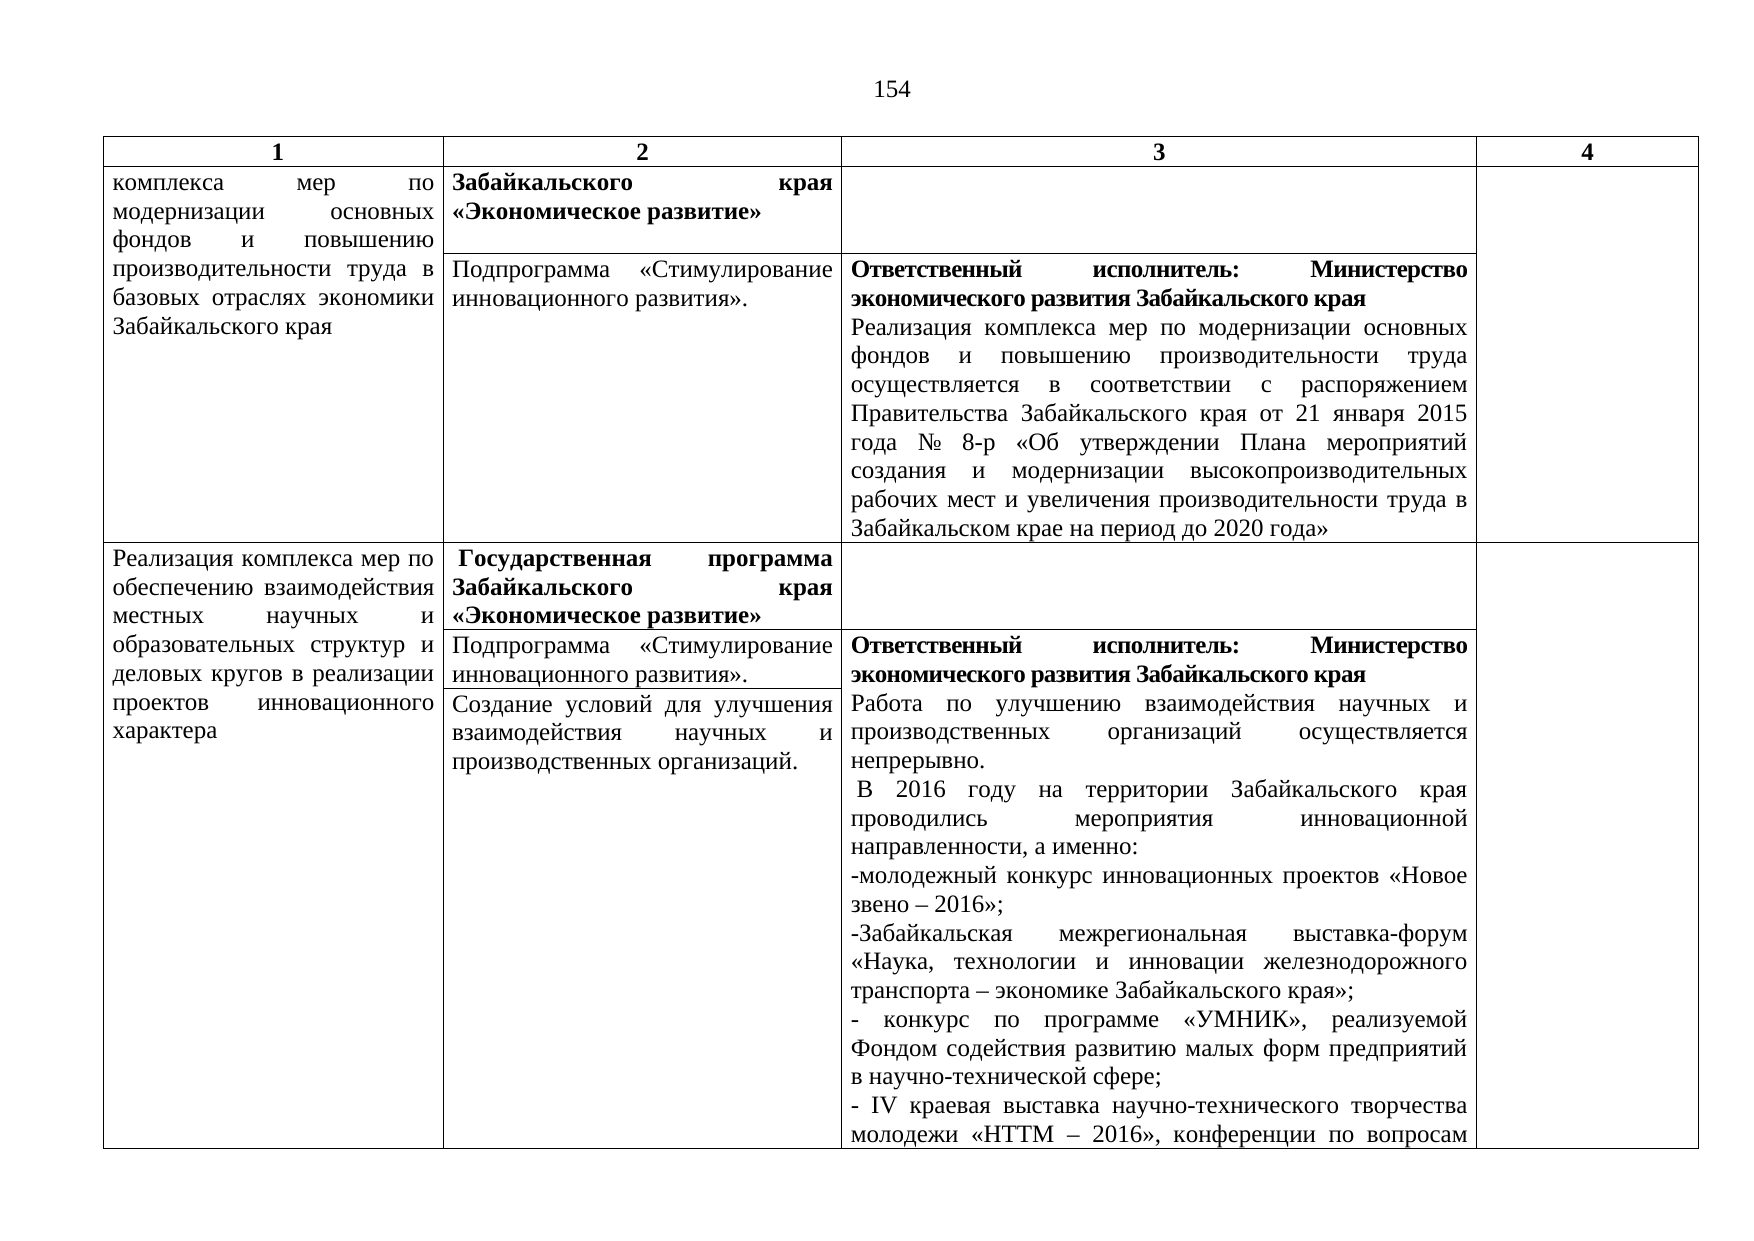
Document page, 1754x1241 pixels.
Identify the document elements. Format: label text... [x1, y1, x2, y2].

table_cell [1477, 543, 1698, 1148]
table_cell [444, 167, 841, 253]
table_cell [1477, 167, 1698, 542]
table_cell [444, 689, 841, 1148]
table_cell Подпрограмма «Стимулирование инновационного развития». [444, 630, 841, 688]
table_cell Ответственный исполнитель: Министерство экономического развития Забайкальского края Работа по улучшению взаимодействия научных и производственных организаций осуществляется непрерывно. В 2016 году на территории Забайкальского края проводились мероприятия инновационной направленности, а именно: -молодежный конкурс инновационных проектов «Новое звено – 2016»; -Забайкальская межрегиональная выставка-форум «Наука, технологии и инновации железнодорожного транспорта – экономике Забайкальского края»; - конкурс по программе «УМНИК», реализуемой Фондом содействия развитию малых форм предприятий в научно-технической сфере; - IV краевая выставка научно-технического творчества молодежи «НТТМ – 2016», конференции по вопросам инновационного развития в Забайкальском крае в 2016 году. Так же ведется работа по улучшению информированности научных и производственных организаций Забайкальского края. Информация о проведении конференций, выставок, форумах инновационной направленности размещается на официальном сайте Министерства экономического развития Забайкальского края, на Забайкальском инвестиционном портале [842, 630, 1476, 1148]
table_cell [842, 543, 1476, 629]
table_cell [104, 167, 443, 542]
table_cell Подпрограмма «Стимулирование инновационного развития». [444, 254, 841, 542]
table_header 1 [104, 137, 443, 166]
table_cell Государственная программа Забайкальского края «Экономическое развитие» [444, 543, 841, 629]
table_cell Реализация комплекса мер по обеспечению взаимодействия местных научных и образовательных структур и деловых кругов в реализации проектов инновационного характера [104, 543, 443, 1148]
table_header 4 [1477, 137, 1698, 166]
table_header 2 [444, 137, 841, 166]
table_cell Ответственный исполнитель: Министерство экономического развития Забайкальского края Реализация комплекса мер по модернизации основных фондов и повышению производительности труда осуществляется в соответствии с распоряжением Правительства Забайкальского края от 21 января 2015 года № 8-р «Об утверждении Плана мероприятий создания и модернизации высокопроизводительных рабочих мест и увеличения производительности труда в Забайкальском крае на период до 2020 года» [842, 254, 1476, 542]
table_cell [842, 167, 1476, 253]
table_header 3 [842, 137, 1476, 166]
